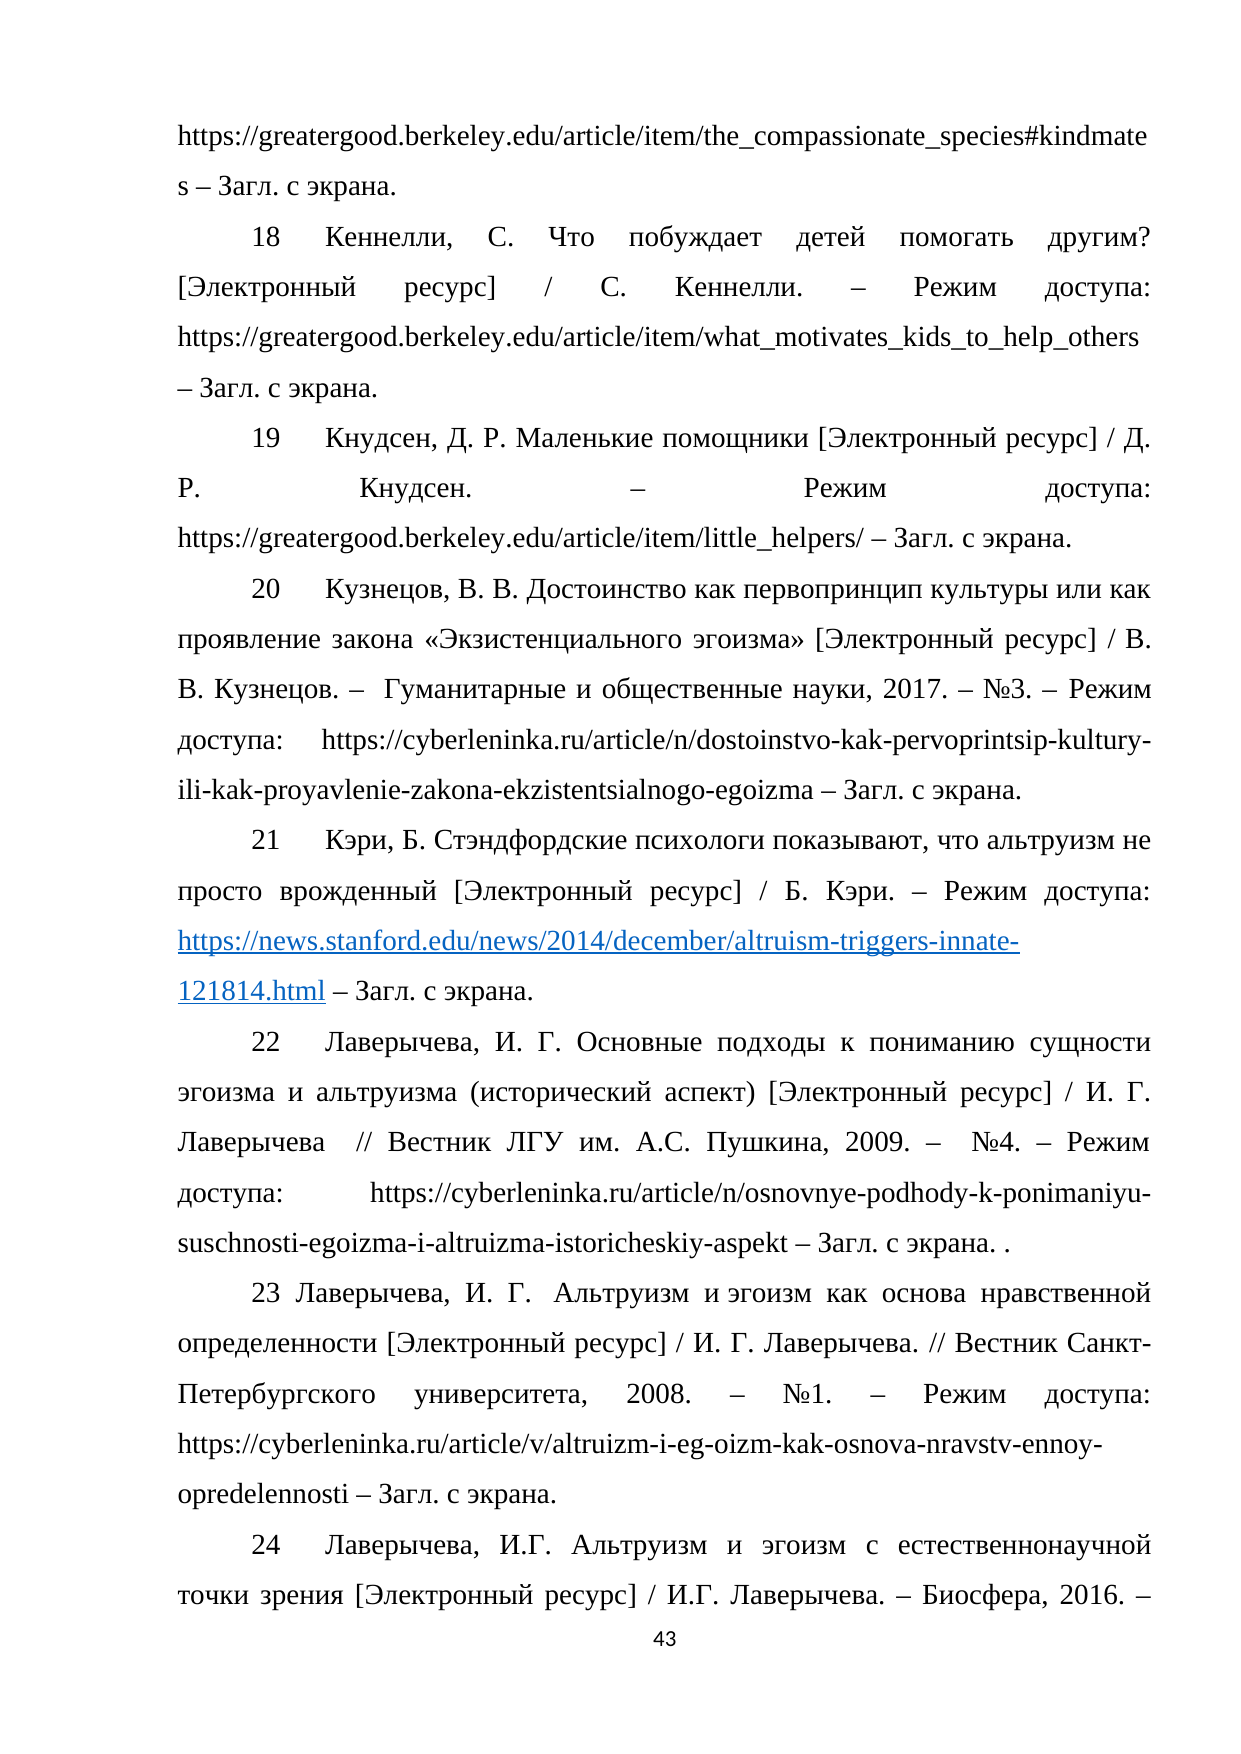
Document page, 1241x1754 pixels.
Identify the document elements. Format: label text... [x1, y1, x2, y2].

list Лаверычева, И. Г. Альтруизм и эгоизм как основа нравственной определенности [Электронный ресурс] / И. Г. Лаверычева. // Вестник Санкт-Петербургского университета, 2008. – №1. – Режим доступа: https://cyberleninka.ru/article/v/altruizm-i-eg-oizm-kak-osnova-nravstv-ennoy-opredelennosti – Загл. с экрана. [177, 1275, 1152, 1376]
list Кнудсен, Д. Р. Маленькие помощники [Электронный ресурс] / Д. Р. Кнудсен. – Режим доступа: https://greatergood.berkeley.edu/article/item/little_helpers/ – Загл. с экрана. [177, 504, 1152, 554]
list Кеннелли, С. Что побуждает детей помогать другим? [Электронный ресурс] / С. Кеннелли. – Режим доступа: https://greatergood.berkeley.edu/article/item/what_motivates_kids_to_help_others – Загл. с экрана. [177, 219, 1152, 269]
list Кнудсен, Д. Р. Маленькие помощники [Электронный ресурс] / Д. Р. Кнудсен. – Режим доступа: https://greatergood.berkeley.edu/article/item/little_helpers/ – Загл. с экрана. [177, 420, 1152, 470]
list Кэри, Б. Стэндфордские психологи показывают, что альтруизм не просто врожденный [Электронный ресурс] / Б. Кэри. – Режим доступа: https://news.stanford.edu/news/2014/december/altruism-triggers-innate-121814.html – Загл. с экрана. [177, 822, 1152, 1007]
list Кеннелли, С. Что побуждает детей помогать другим? [Электронный ресурс] / С. Кеннелли. – Режим доступа: https://greatergood.berkeley.edu/article/item/what_motivates_kids_to_help_others – Загл. с экрана. [177, 303, 1152, 403]
list Лаверычева, И. Г. Альтруизм и эгоизм как основа нравственной определенности [Электронный ресурс] / И. Г. Лаверычева. // Вестник Санкт-Петербургского университета, 2008. – №1. – Режим доступа: https://cyberleninka.ru/article/v/altruizm-i-eg-oizm-kak-osnova-nravstv-ennoy-opredelennosti – Загл. с экрана. [177, 1409, 1152, 1510]
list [177, 1527, 1152, 1611]
list Лаверычева, И. Г. Основные подходы к пониманию сущности эгоизма и альтруизма (исторический аспект) [Электронный ресурс] / И. Г. Лаверычева // Вестник ЛГУ им. А.С. Пушкина, 2009. – №4. – Режим доступа: https://cyberleninka.ru/article/n/osnovnye-podhody-k-ponimaniyu-suschnosti-egoizma-i-altruizma-istoricheskiy-aspekt – Загл. с экрана. . [177, 1024, 1152, 1258]
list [177, 118, 1152, 202]
list Кузнецов, В. В. Достоинство как первопринцип культуры или как проявление закона «Экзистенциального эгоизма» [Электронный ресурс] / В. В. Кузнецов. – Гуманитарные и общественные науки, 2017. – №3. – Режим доступа: https://cyberleninka.ru/article/n/dostoinstvo-kak-pervoprintsip-kultury-ili-kak-proyavlenie-zakona-ekzistentsialnogo-egoizma – Загл. с экрана. [177, 571, 1152, 806]
